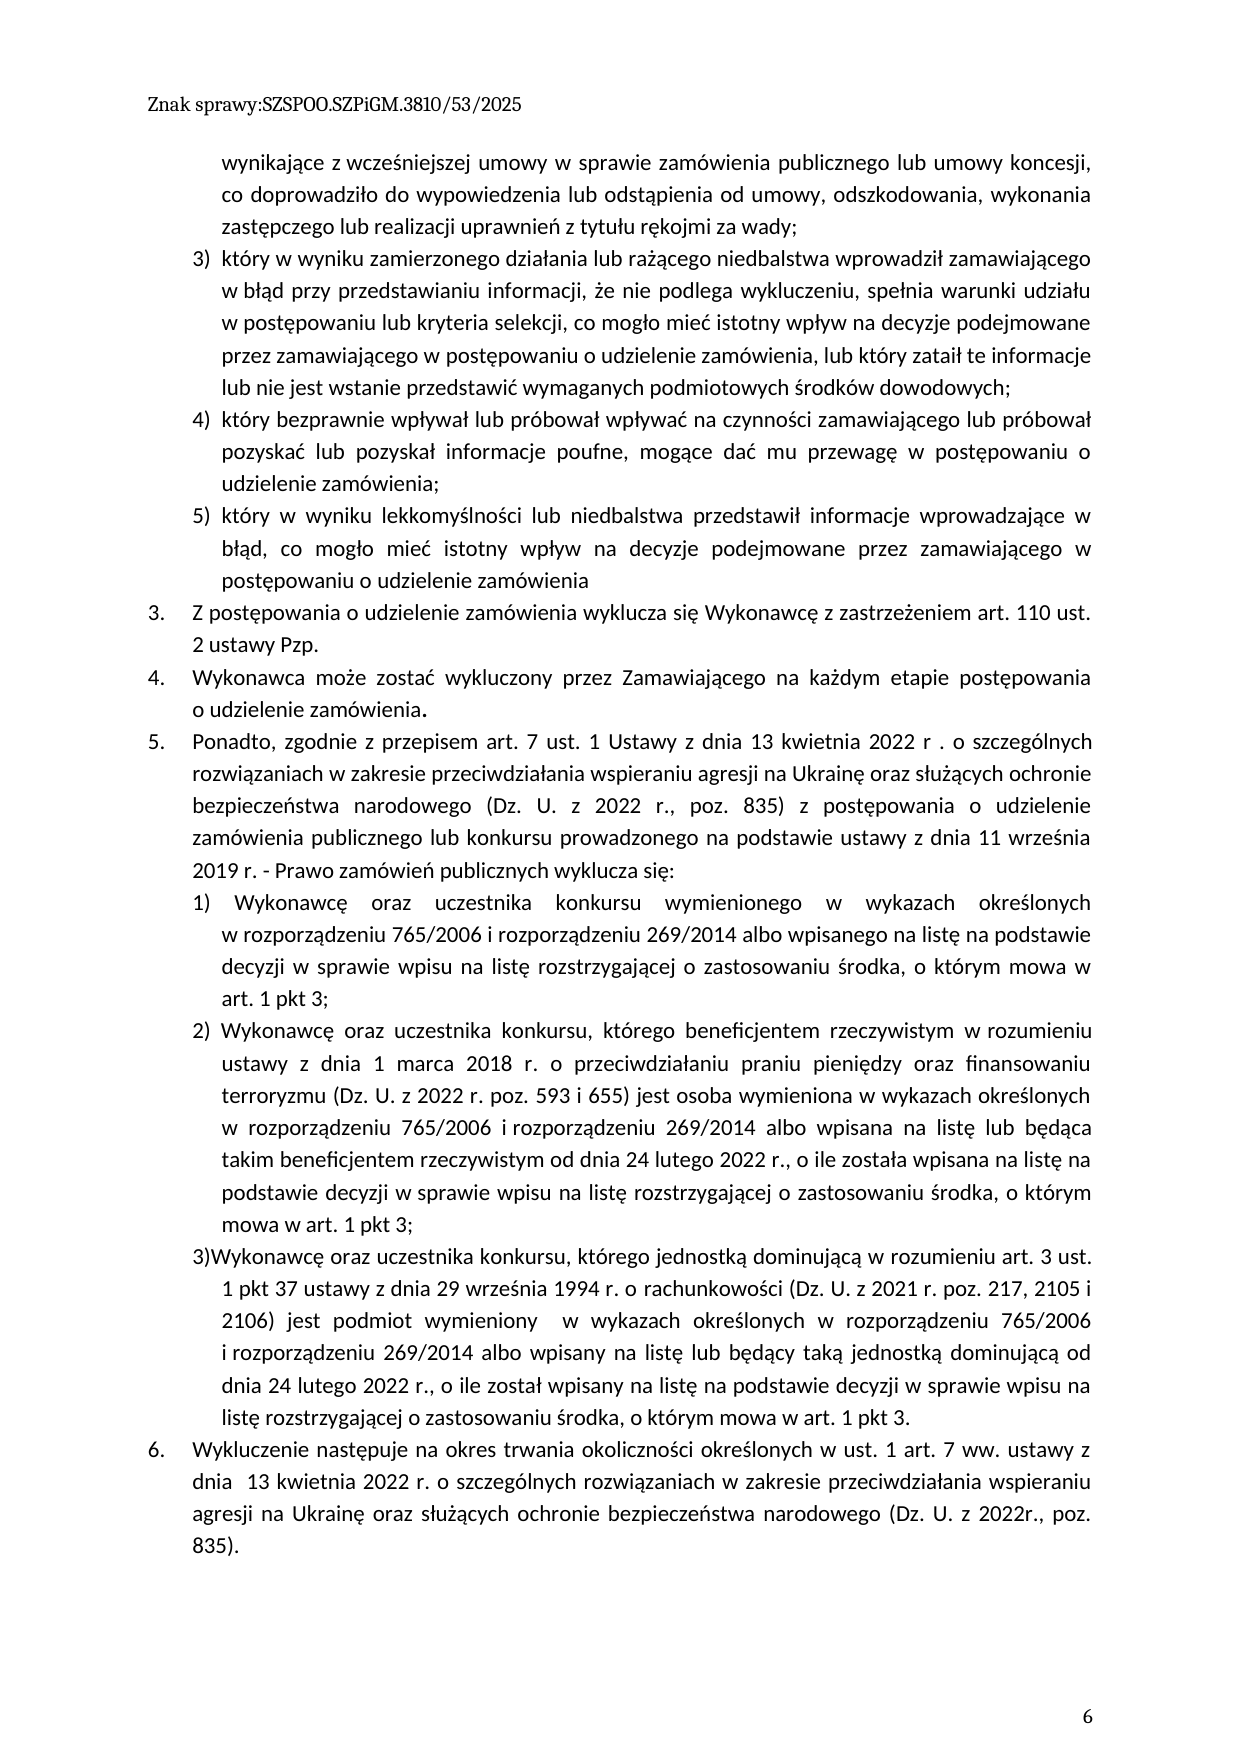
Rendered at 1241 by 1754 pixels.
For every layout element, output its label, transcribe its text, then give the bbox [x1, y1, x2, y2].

list Z postępowania o udzielenie zamówienia wyklucza się Wykonawcę z zastrzeżeniem art. 110 ust. 2 ustawy Pzp. [148, 598, 1093, 658]
list który w wyniku zamierzonego działania lub rażącego niedbalstwa wprowadził zamawiającego w błąd przy przedstawianiu informacji, że nie podlega wykluczeniu, spełnia warunki udziału w postępowaniu lub kryteria selekcji, co mogło mieć istotny wpływ na decyzje podejmowane przez zamawiającego w postępowaniu o udzielenie zamówienia, lub który zataił te informacje lub nie jest wstanie przedstawić wymaganych podmiotowych środków dowodowych; [192, 244, 1093, 401]
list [192, 148, 1093, 240]
list Ponadto, zgodnie z przepisem art. 7 ust. 1 Ustawy z dnia 13 kwietnia 2022 r . o szczególnych rozwiązaniach w zakresie przeciwdziałania wspieraniu agresji na Ukrainę oraz służących ochronie bezpieczeństwa narodowego (Dz. U. z 2022 r., poz. 835) z postępowania o udzielenie zamówienia publicznego lub konkursu prowadzonego na podstawie ustawy z dnia 11 września 2019 r. - Prawo zamówień publicznych wyklucza się: [148, 727, 1093, 884]
list Wykluczenie następuje na okres trwania okoliczności określonych w ust. 1 art. 7 ww. ustawy z dnia 13 kwietnia 2022 r. o szczególnych rozwiązaniach w zakresie przeciwdziałania wspieraniu agresji na Ukrainę oraz służących ochronie bezpieczeństwa narodowego (Dz. U. z 2022r., poz. 835). [148, 1435, 1093, 1560]
text 1) Wykonawcę oraz uczestnika konkursu wymienionego w wykazach określonych w rozporządzeniu 765/2006 i rozporządzeniu 269/2014 albo wpisanego na listę na podstawie decyzji w sprawie wpisu na listę rozstrzygającej o zastosowaniu środka, o którym mowa w art. 1 pkt 3; [192, 888, 1093, 1012]
list Wykonawca może zostać wykluczony przez Zamawiającego na każdym etapie postępowania o udzielenie zamówienia. [148, 663, 1093, 723]
text 2) Wykonawcę oraz uczestnika konkursu, którego beneficjentem rzeczywistym w rozumieniu ustawy z dnia 1 marca 2018 r. o przeciwdziałaniu praniu pieniędzy oraz finansowaniu terroryzmu (Dz. U. z 2022 r. poz. 593 i 655) jest osoba wymieniona w wykazach określonych w rozporządzeniu 765/2006 i rozporządzeniu 269/2014 albo wpisana na listę lub będąca takim beneficjentem rzeczywistym od dnia 24 lutego 2022 r., o ile została wpisana na listę na podstawie decyzji w sprawie wpisu na listę rozstrzygającej o zastosowaniu środka, o którym mowa w art. 1 pkt 3; [192, 1017, 1093, 1238]
list który w wyniku lekkomyślności lub niedbalstwa przedstawił informacje wprowadzające w błąd, co mogło mieć istotny wpływ na decyzje podejmowane przez zamawiającego w postępowaniu o udzielenie zamówienia [192, 502, 1093, 594]
text 3)Wykonawcę oraz uczestnika konkursu, którego jednostką dominującą w rozumieniu art. 3 ust. 1 pkt 37 ustawy z dnia 29 września 1994 r. o rachunkowości (Dz. U. z 2021 r. poz. 217, 2105 i 2106) jest podmiot wymieniony w wykazach określonych w rozporządzeniu 765/2006 i rozporządzeniu 269/2014 albo wpisany na listę lub będący taką jednostką dominującą od dnia 24 lutego 2022 r., o ile został wpisany na listę na podstawie decyzji w sprawie wpisu na listę rozstrzygającej o zastosowaniu środka, o którym mowa w art. 1 pkt 3. [192, 1242, 1093, 1431]
list który bezprawnie wpływał lub próbował wpływać na czynności zamawiającego lub próbował pozyskać lub pozyskał informacje poufne, mogące dać mu przewagę w postępowaniu o udzielenie zamówienia; [192, 405, 1093, 497]
